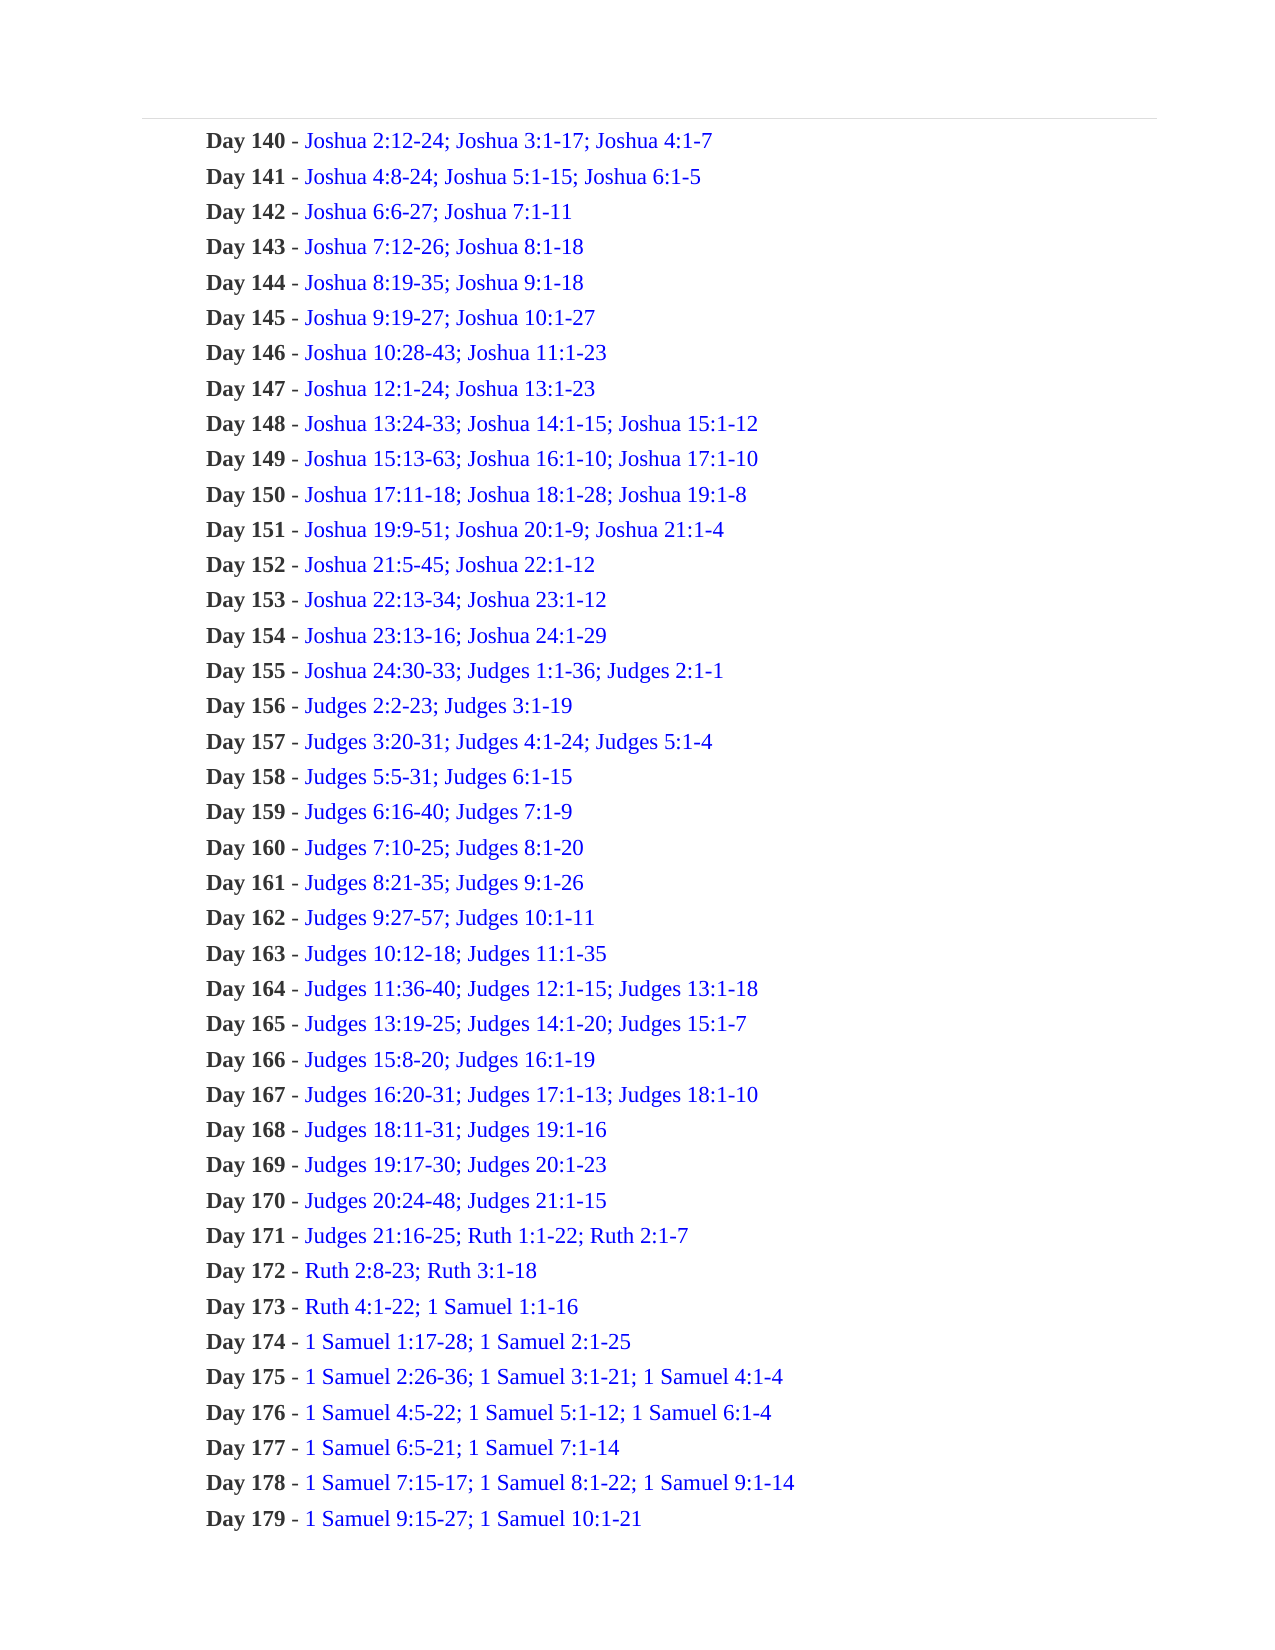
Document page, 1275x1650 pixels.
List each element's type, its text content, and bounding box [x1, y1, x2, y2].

text  Day 171 - Judges 21:16-25; Ruth 1:1-22; Ruth 2:1-7 [142, 1213, 1157, 1248]
text  Day 147 - Joshua 12:1-24; Joshua 13:1-23 [142, 365, 1157, 401]
text  Day 145 - Joshua 9:19-27; Joshua 10:1-27 [142, 295, 1157, 330]
text  Day 141 - Joshua 4:8-24; Joshua 5:1-15; Joshua 6:1-5 [142, 153, 1157, 189]
text  Day 154 - Joshua 23:13-16; Joshua 24:1-29 [142, 612, 1157, 648]
text  Day 150 - Joshua 17:11-18; Joshua 18:1-28; Joshua 19:1-8 [142, 471, 1157, 507]
text  Day 172 - Ruth 2:8-23; Ruth 3:1-18 [142, 1248, 1157, 1283]
text  Day 156 - Judges 2:2-23; Judges 3:1-19 [142, 683, 1157, 718]
text  Day 168 - Judges 18:11-31; Judges 19:1-16 [142, 1107, 1157, 1142]
text  Day 155 - Joshua 24:30-33; Judges 1:1-36; Judges 2:1-1 [142, 648, 1157, 683]
text  Day 157 - Judges 3:20-31; Judges 4:1-24; Judges 5:1-4 [142, 718, 1157, 754]
text  Day 166 - Judges 15:8-20; Judges 16:1-19 [142, 1036, 1157, 1072]
text  Day 175 - 1 Samuel 2:26-36; 1 Samuel 3:1-21; 1 Samuel 4:1-4 [142, 1354, 1157, 1389]
text  Day 164 - Judges 11:36-40; Judges 12:1-15; Judges 13:1-18 [142, 966, 1157, 1001]
text  Day 159 - Judges 6:16-40; Judges 7:1-9 [142, 789, 1157, 824]
text  Day 161 - Judges 8:21-35; Judges 9:1-26 [142, 860, 1157, 895]
text  Day 176 - 1 Samuel 4:5-22; 1 Samuel 5:1-12; 1 Samuel 6:1-4 [142, 1389, 1157, 1425]
text  Day 162 - Judges 9:27-57; Judges 10:1-11 [142, 895, 1157, 930]
text  Day 151 - Joshua 19:9-51; Joshua 20:1-9; Joshua 21:1-4 [142, 507, 1157, 542]
text  Day 146 - Joshua 10:28-43; Joshua 11:1-23 [142, 330, 1157, 365]
text  Day 148 - Joshua 13:24-33; Joshua 14:1-15; Joshua 15:1-12 [142, 401, 1157, 436]
text  Day 165 - Judges 13:19-25; Judges 14:1-20; Judges 15:1-7 [142, 1001, 1157, 1036]
text  Day 178 - 1 Samuel 7:15-17; 1 Samuel 8:1-22; 1 Samuel 9:1-14 [142, 1460, 1157, 1495]
text  Day 143 - Joshua 7:12-26; Joshua 8:1-18 [142, 224, 1157, 259]
text  Day 163 - Judges 10:12-18; Judges 11:1-35 [142, 930, 1157, 966]
text  Day 177 - 1 Samuel 6:5-21; 1 Samuel 7:1-14 [142, 1425, 1157, 1460]
text  Day 152 - Joshua 21:5-45; Joshua 22:1-12 [142, 542, 1157, 577]
text  Day 169 - Judges 19:17-30; Judges 20:1-23 [142, 1142, 1157, 1177]
text  Day 179 - 1 Samuel 9:15-27; 1 Samuel 10:1-21 [142, 1495, 1157, 1531]
text  Day 158 - Judges 5:5-31; Judges 6:1-15 [142, 754, 1157, 789]
text  Day 170 - Judges 20:24-48; Judges 21:1-15 [142, 1177, 1157, 1213]
text  Day 144 - Joshua 8:19-35; Joshua 9:1-18 [142, 259, 1157, 295]
text  Day 153 - Joshua 22:13-34; Joshua 23:1-12 [142, 577, 1157, 612]
text  Day 142 - Joshua 6:6-27; Joshua 7:1-11 [142, 189, 1157, 224]
text  Day 149 - Joshua 15:13-63; Joshua 16:1-10; Joshua 17:1-10 [142, 436, 1157, 471]
text  Day 160 - Judges 7:10-25; Judges 8:1-20 [142, 824, 1157, 860]
text  Day 174 - 1 Samuel 1:17-28; 1 Samuel 2:1-25 [142, 1319, 1157, 1354]
text  Day 173 - Ruth 4:1-22; 1 Samuel 1:1-16 [142, 1283, 1157, 1319]
text  Day 167 - Judges 16:20-31; Judges 17:1-13; Judges 18:1-10 [142, 1072, 1157, 1107]
text  Day 140 - Joshua 2:12-24; Joshua 3:1-17; Joshua 4:1-7 [142, 119, 1157, 153]
